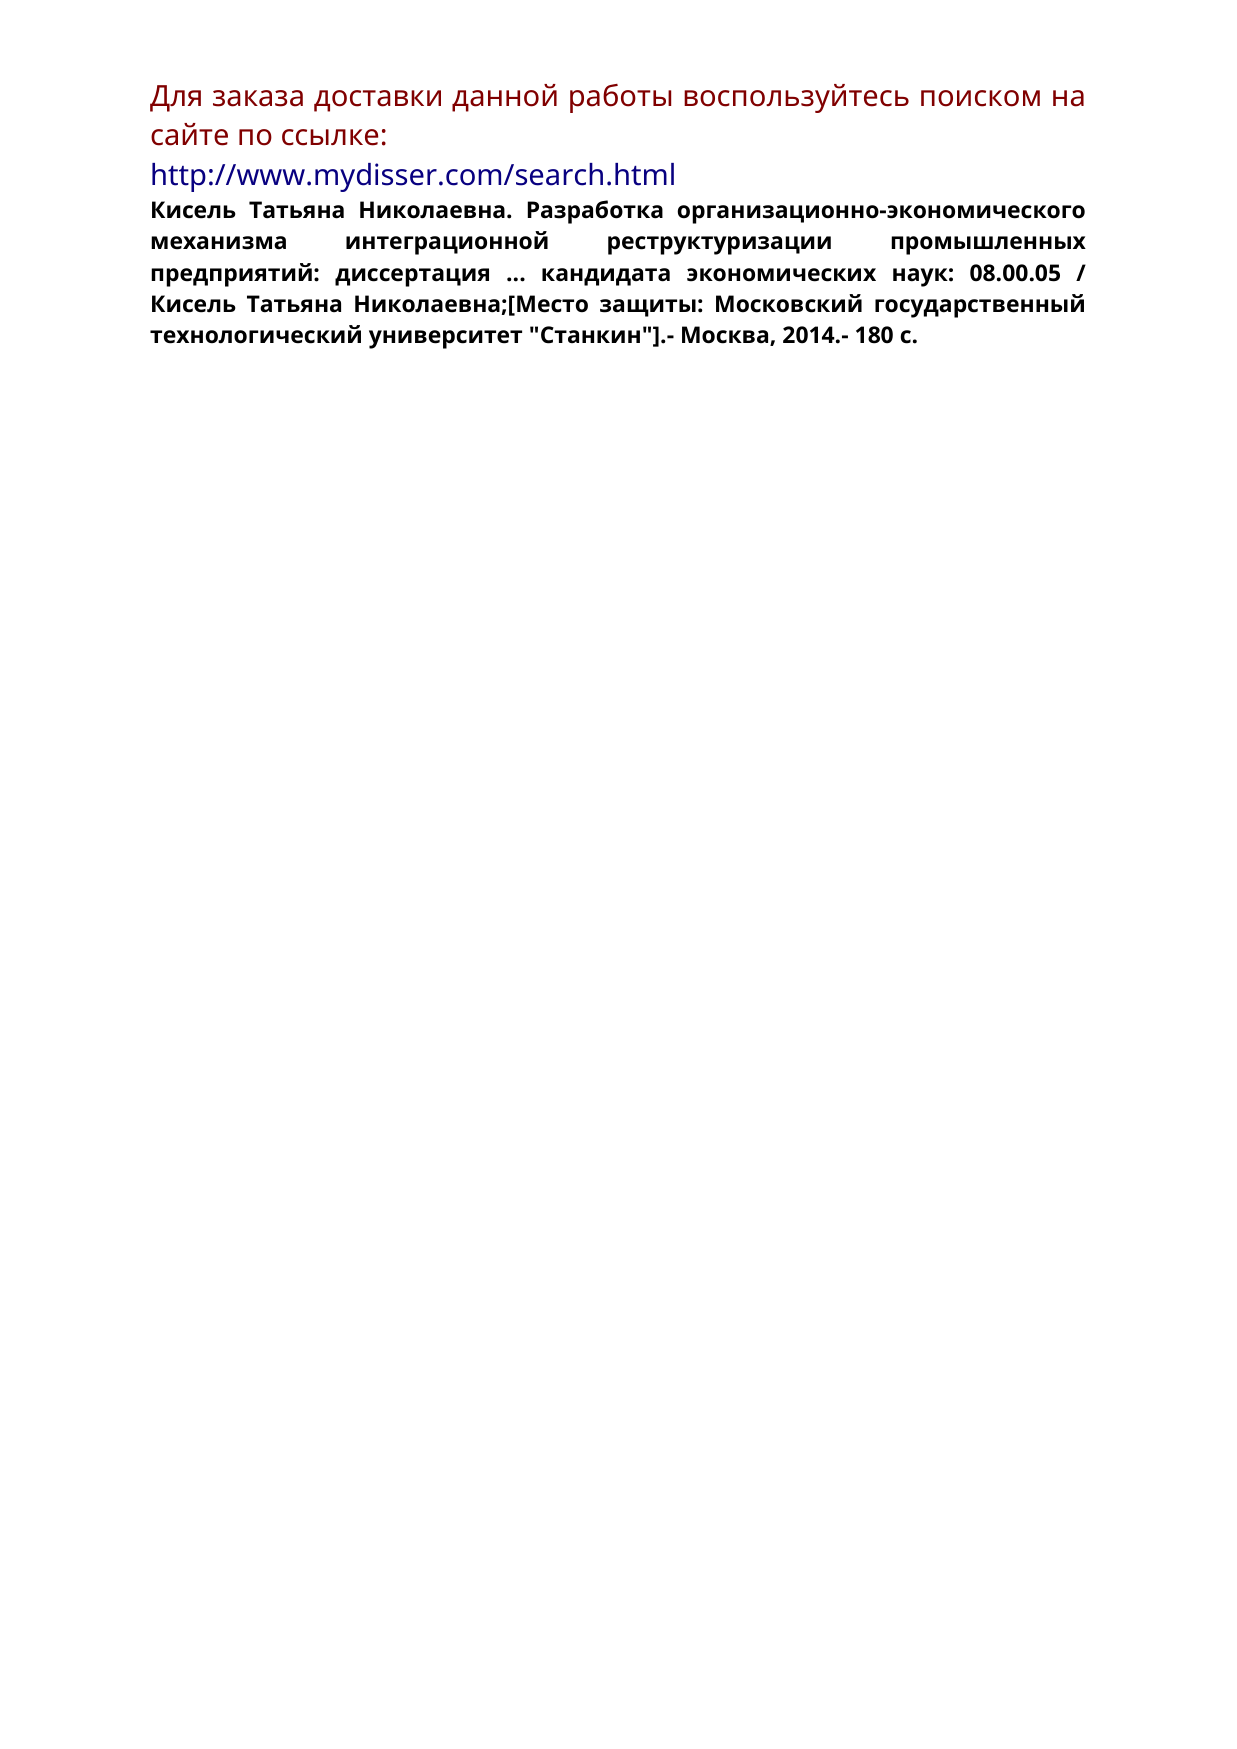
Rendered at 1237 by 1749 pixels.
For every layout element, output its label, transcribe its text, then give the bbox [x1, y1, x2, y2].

text Кисель Татьяна Николаевна. Разработка организационно-экономического механизма интеграционной реструктуризации промышленных предприятий: диссертация ... кандидата экономических наук: 08.00.05 / Кисель Татьяна Николаевна;[Место защиты: Московский государственный технологический университет "Станкин"].- Москва, 2014.- 180 с. [150, 194, 1086, 350]
